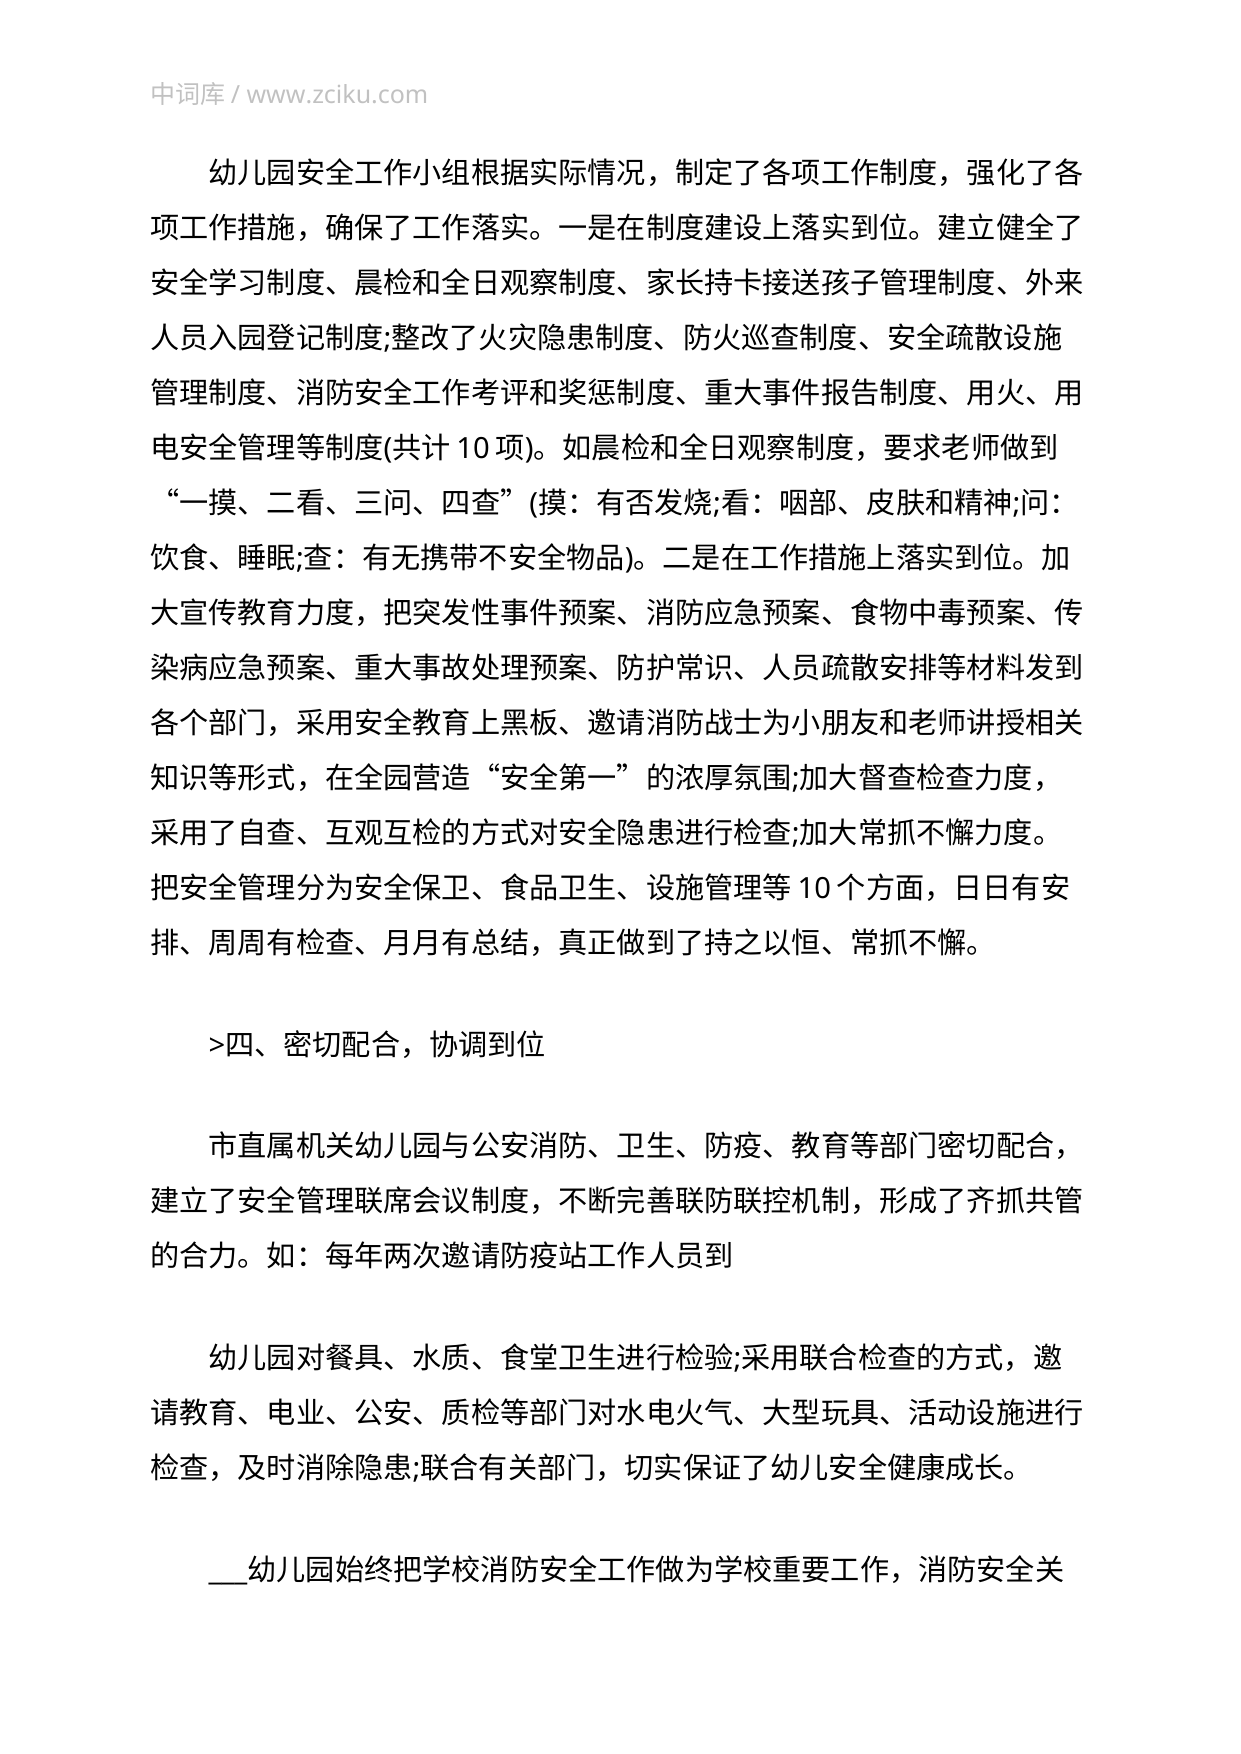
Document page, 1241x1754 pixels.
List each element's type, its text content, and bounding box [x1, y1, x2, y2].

text 幼儿园对餐具、水质、食堂卫生进行检验;采用联合检查的方式，邀请教育、电业、公安、质检等部门对水电火气、大型玩具、活动设施进行检查，及时消除隐患;联合有关部门，切实保证了幼儿安全健康成长。 [150, 1334, 1090, 1487]
text 幼儿园安全工作小组根据实际情况，制定了各项工作制度，强化了各项工作措施，确保了工作落实。一是在制度建设上落实到位。建立健全了安全学习制度、晨检和全日观察制度、家长持卡接送孩子管理制度、外来人员入园登记制度;整改了火灾隐患制度、防火巡查制度、安全疏散设施管理制度、消防安全工作考评和奖惩制度、重大事件报告制度、用火、用电安全管理等制度(共计10项)。如晨检和全日观察制度，要求老师做到“一摸、二看、三问、四查”(摸：有否发烧;看：咽部、皮肤和精神;问：饮食、睡眠;查：有无携带不安全物品)。二是在工作措施上落实到位。加大宣传教育力度，把突发性事件预案、消防应急预案、食物中毒预案、传染病应急预案、重大事故处理预案、防护常识、人员疏散安排等材料发到各个部门，采用安全教育上黑板、邀请消防战士为小朋友和老师讲授相关知识等形式，在全园营造“安全第一”的浓厚氛围;加大督查检查力度，采用了自查、互观互检的方式对安全隐患进行检查;加大常抓不懈力度。把安全管理分为安全保卫、食品卫生、设施管理等10个方面，日日有安排、周周有检查、月月有总结，真正做到了持之以恒、常抓不懈。 [150, 150, 1090, 962]
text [150, 1546, 1090, 1589]
text >四、密切配合，协调到位 [150, 1021, 1090, 1063]
text 市直属机关幼儿园与公安消防、卫生、防疫、教育等部门密切配合，建立了安全管理联席会议制度，不断完善联防联控机制，形成了齐抓共管的合力。如：每年两次邀请防疫站工作人员到 [150, 1123, 1090, 1275]
